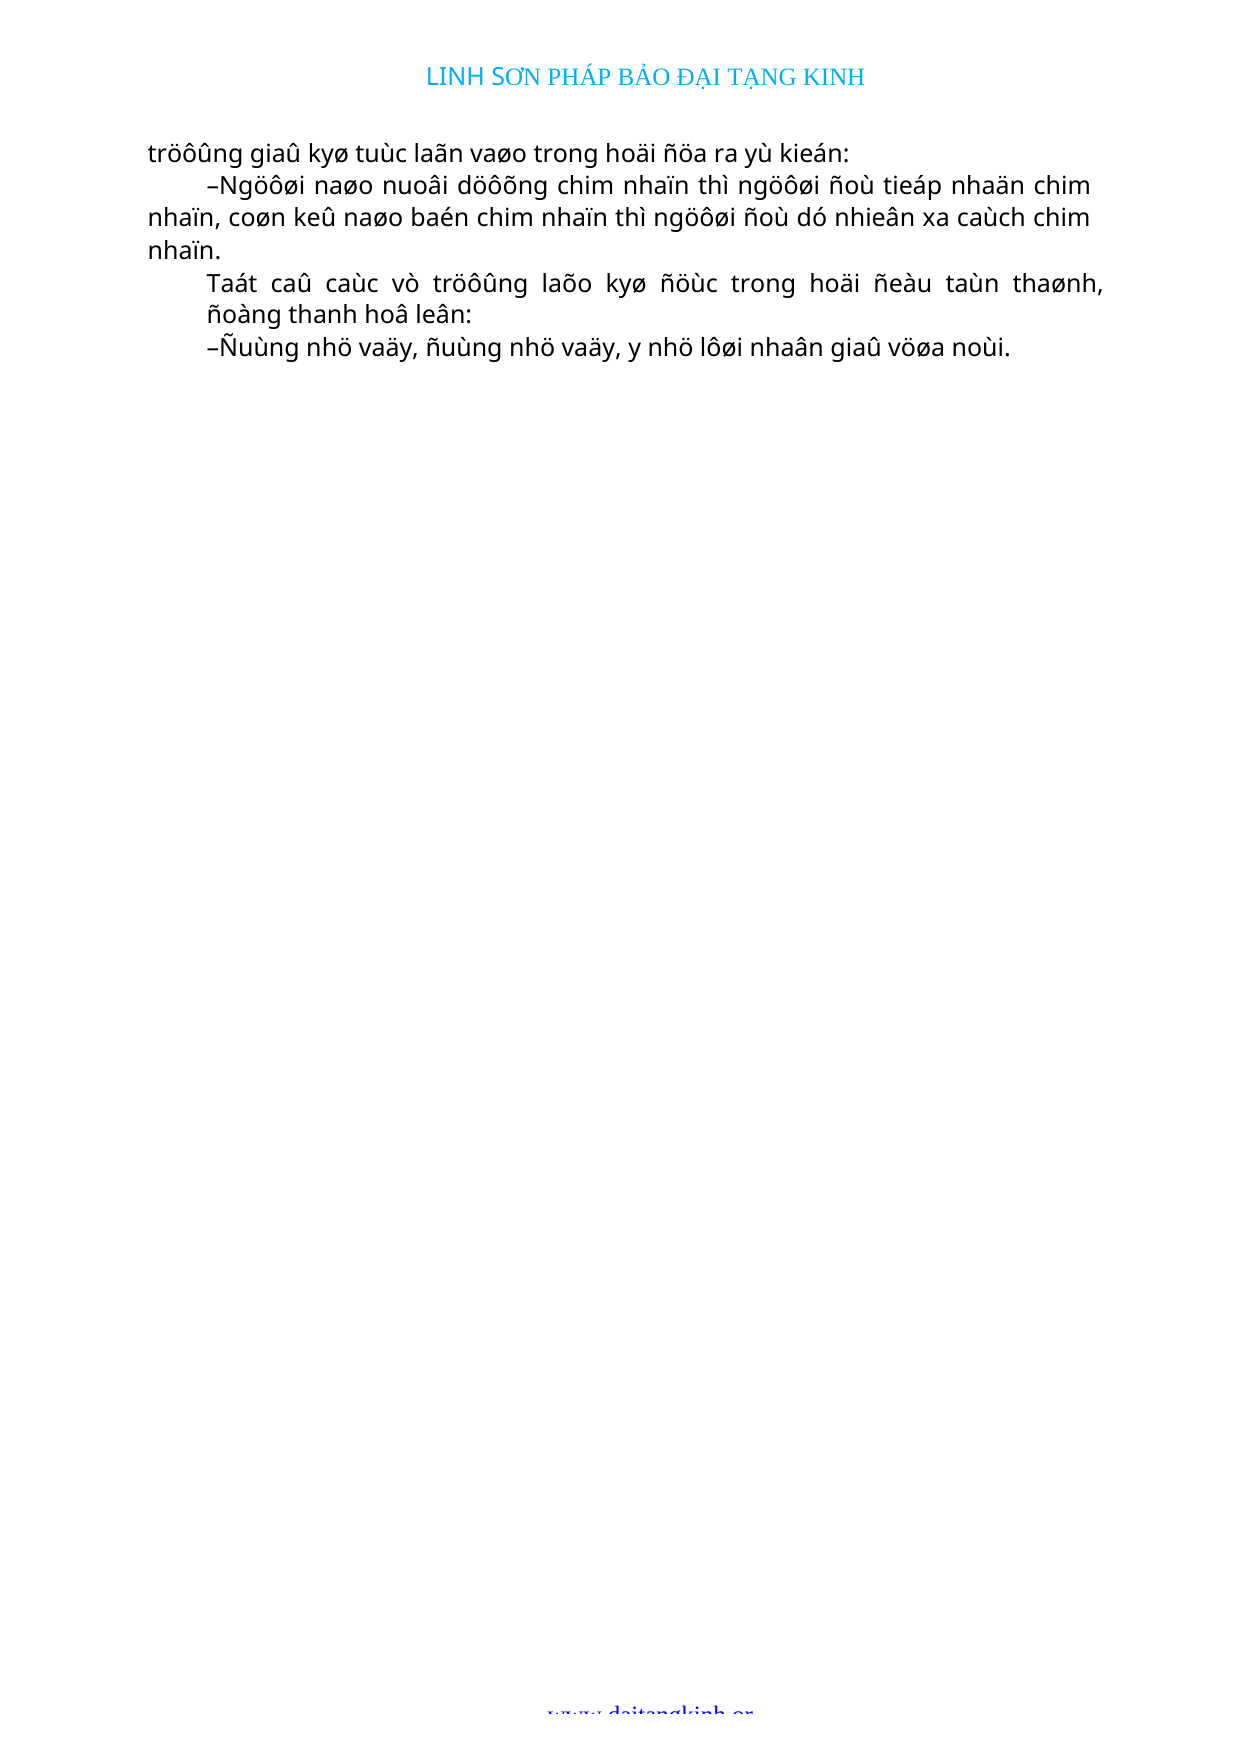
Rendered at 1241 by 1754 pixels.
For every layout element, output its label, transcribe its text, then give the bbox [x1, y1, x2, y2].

text Taát caû caùc vò tröôûng laõo kyø ñöùc trong hoäi ñeàu taùn thaønh, ñoàng thanh hoâ leân: [206, 267, 1105, 330]
text –Ngöôøi naøo nuoâi döôõng chim nhaïn thì ngöôøi ñoù tieáp nhaän chim nhaïn, coøn keû naøo baén chim nhaïn thì ngöôøi ñoù dó nhieân xa caùch chim nhaïn. [147, 169, 1093, 267]
text –Ñuùng nhö vaäy, ñuùng nhö vaäy, y nhö lôøi nhaân giaû vöøa noùi. [206, 330, 1105, 362]
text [147, 135, 1093, 169]
